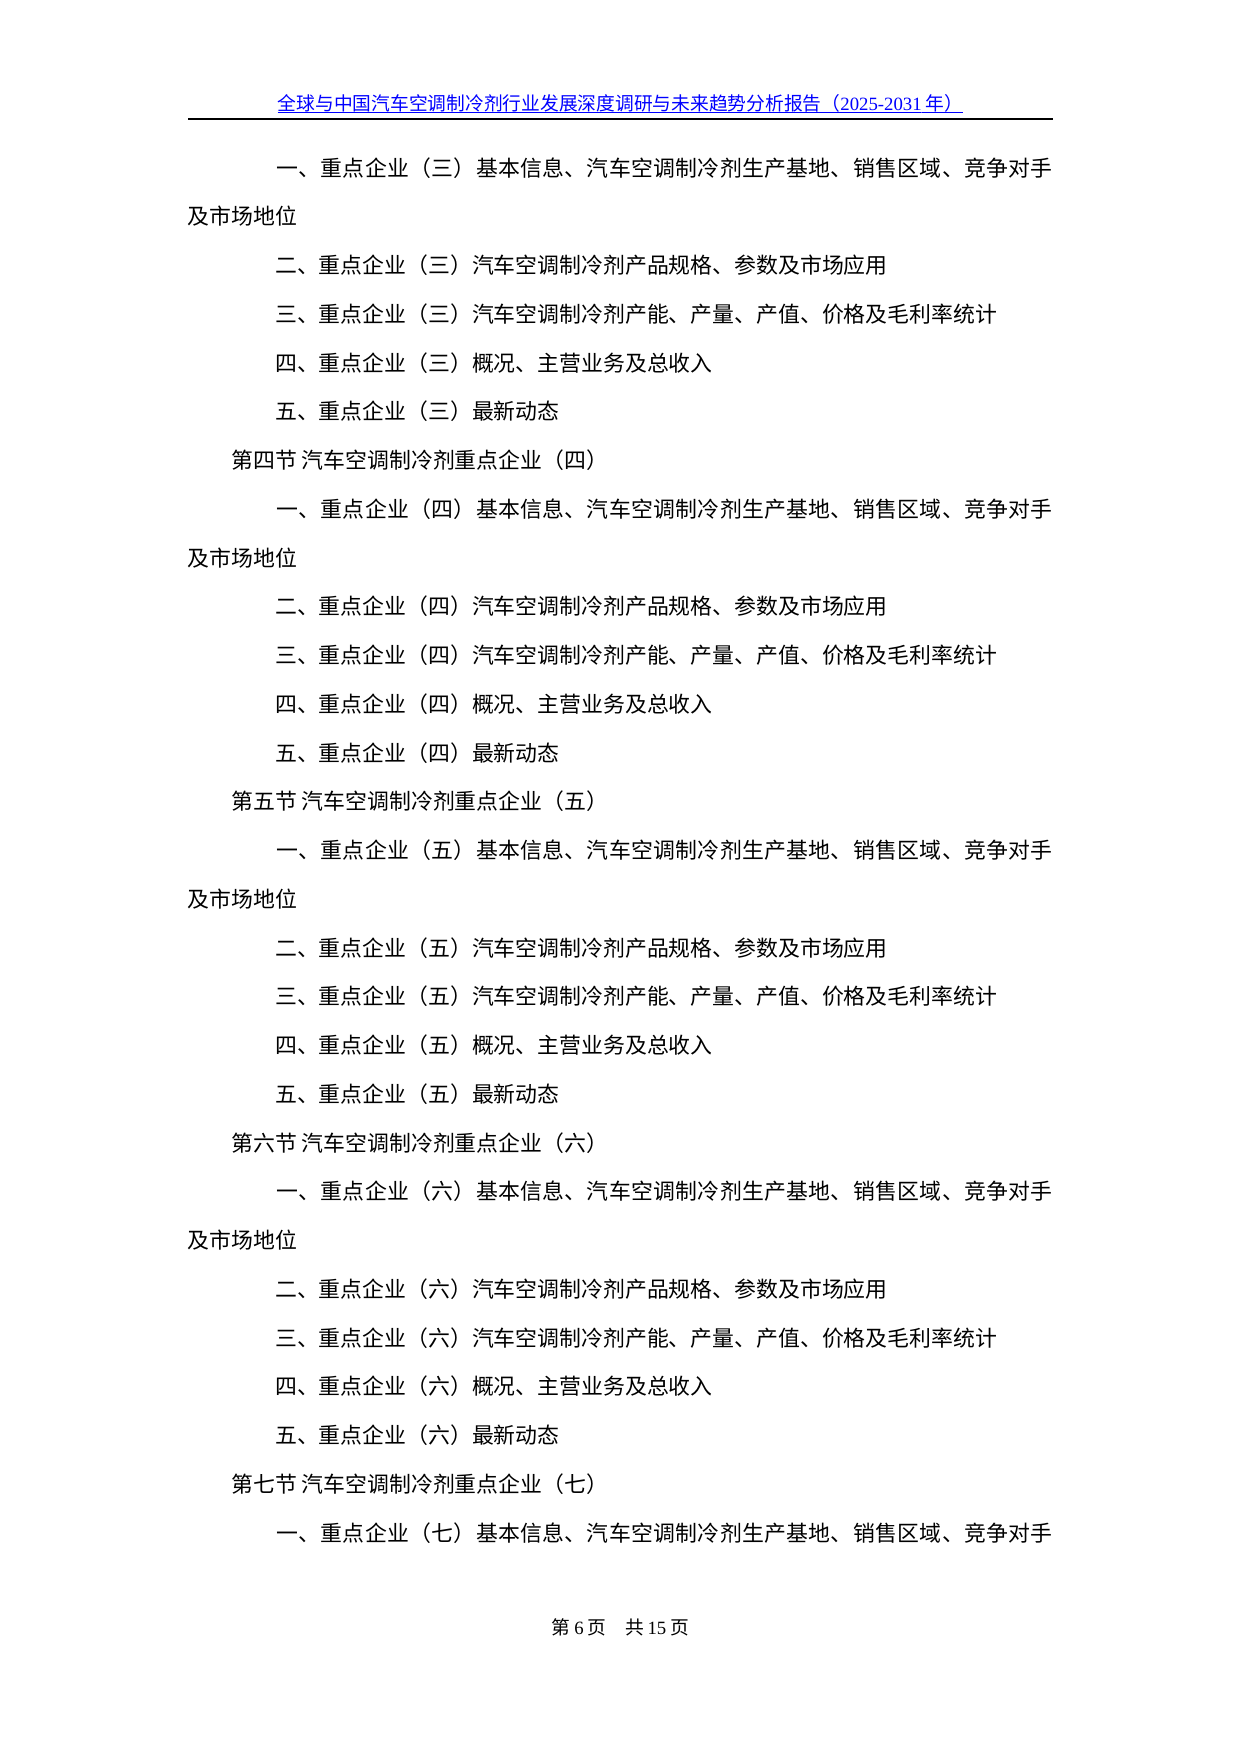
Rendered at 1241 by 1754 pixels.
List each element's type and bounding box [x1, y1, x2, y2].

text [187, 150, 1053, 1548]
